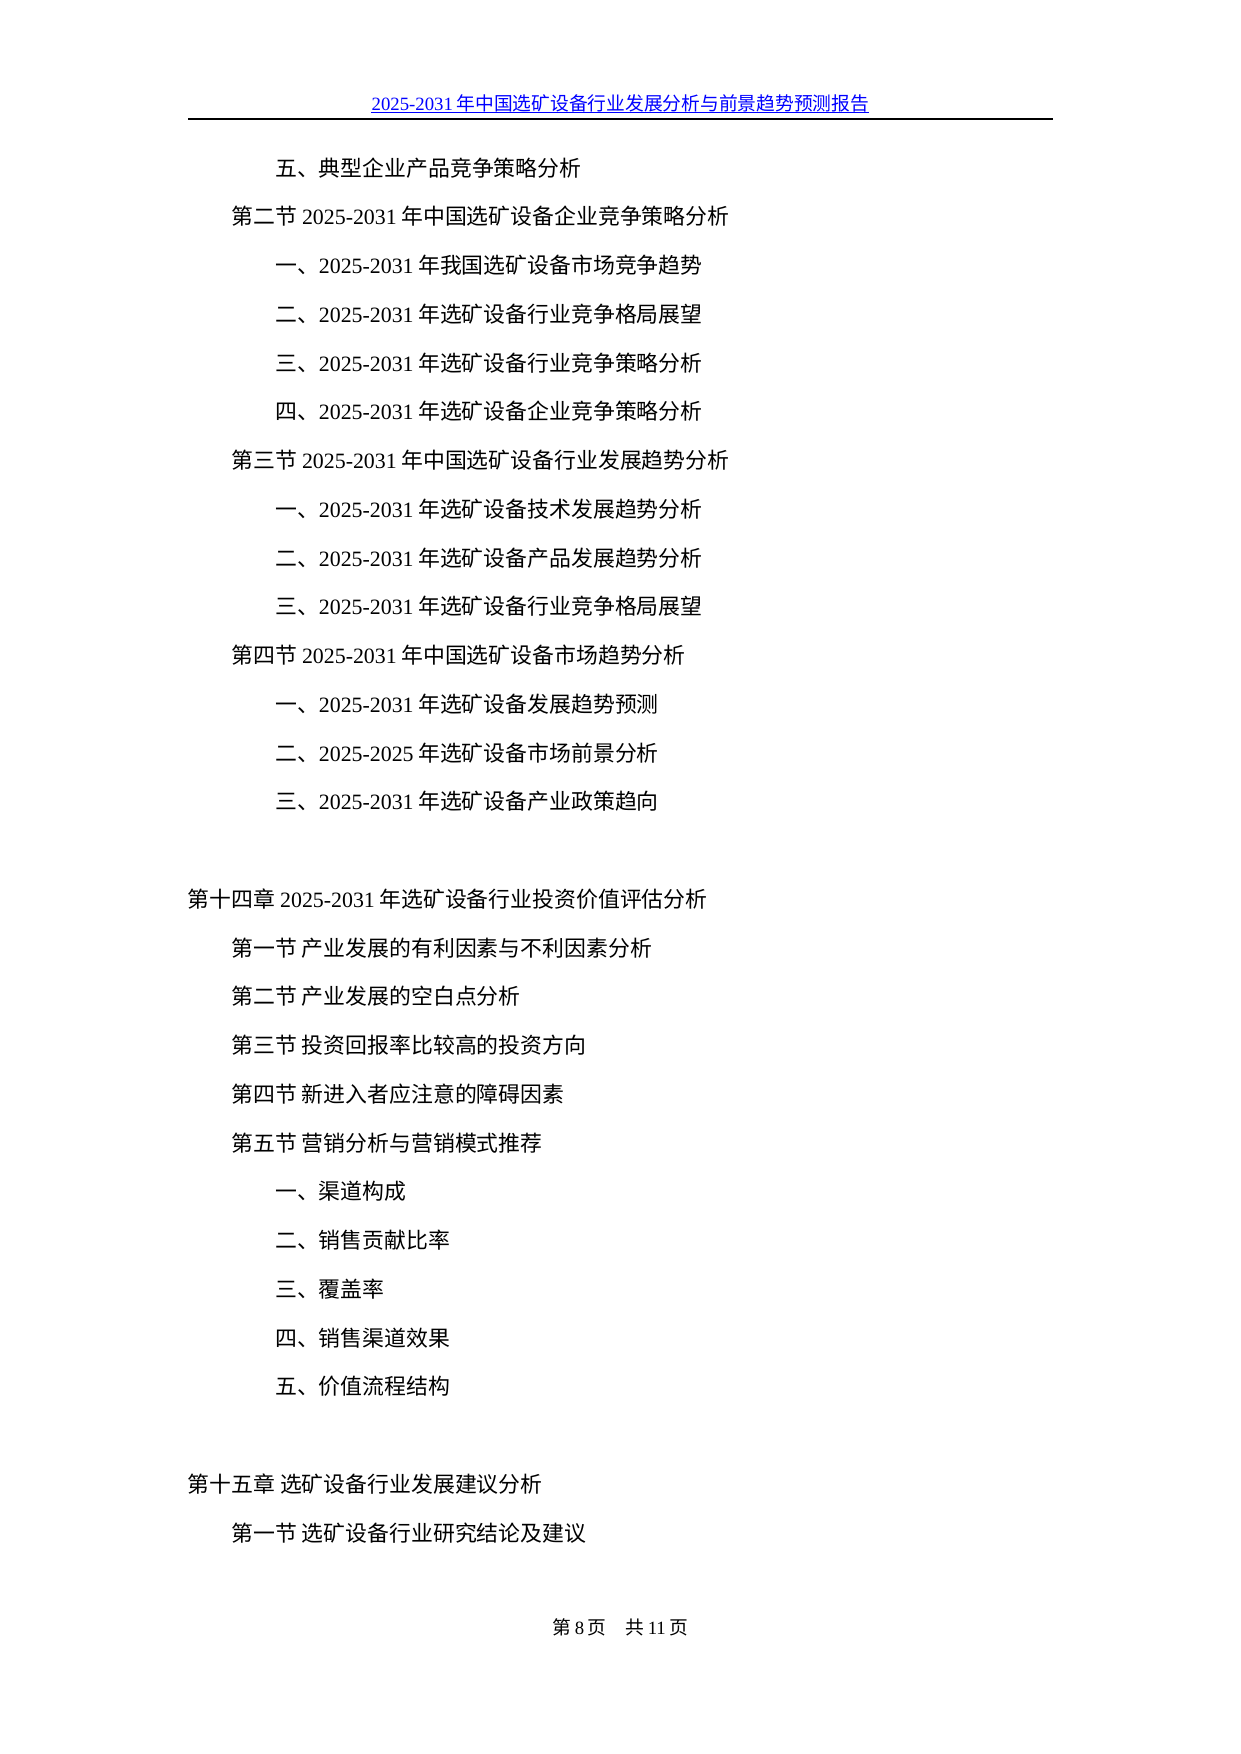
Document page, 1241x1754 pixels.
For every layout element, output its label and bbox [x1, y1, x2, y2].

text [187, 150, 1053, 1548]
